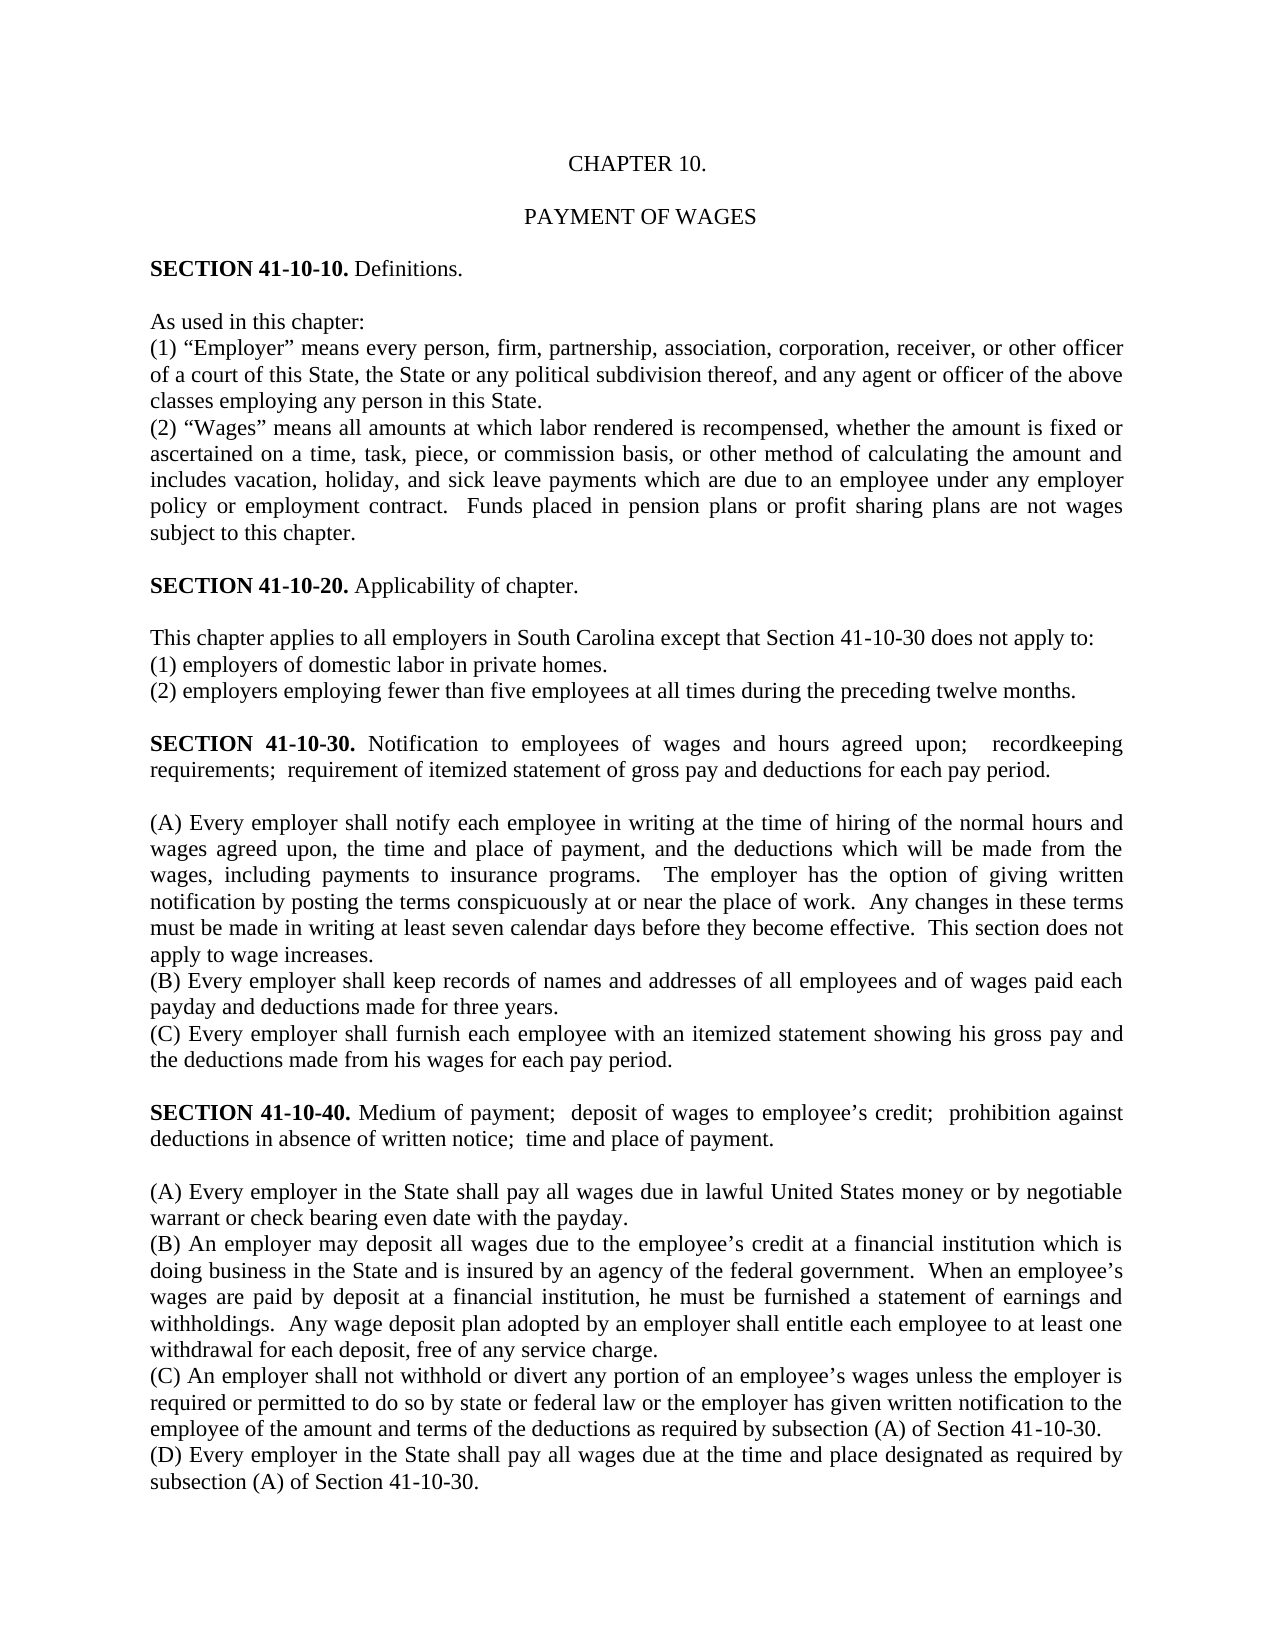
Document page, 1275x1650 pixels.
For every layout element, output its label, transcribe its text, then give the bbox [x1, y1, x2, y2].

text SECTION 41-10-30. Notification to employees of wages and hours agreed upon; recordkeeping requirements; requirement of itemized statement of gross pay and deductions for each pay period. [150, 730, 1125, 782]
text PAYMENT OF WAGES [150, 203, 1125, 229]
text CHAPTER 10. [150, 150, 1125, 176]
text (D) Every employer in the State shall pay all wages due at the time and place designated as required by subsection (A) of Section 41-10-30. [150, 1441, 1125, 1494]
text This chapter applies to all employers in South Carolina except that Section 41-10-30 does not apply to: [150, 624, 1125, 651]
text (1) “Employer” means every person, firm, partnership, association, corporation, receiver, or other officer of a court of this State, the State or any political subdivision thereof, and any agent or officer of the above classes employing any person in this State. [150, 334, 1125, 413]
text (1) employers of domestic labor in private homes. [150, 651, 1125, 677]
text (2) “Wages” means all amounts at which labor rendered is recompensed, whether the amount is fixed or ascertained on a time, task, piece, or commission basis, or other method of calculating the amount and includes vacation, holiday, and sick leave payments which are due to an employee under any employer policy or employment contract. Funds placed in pension plans or profit sharing plans are not wages subject to this chapter. [150, 413, 1125, 545]
text SECTION 41-10-40. Medium of payment; deposit of wages to employee’s credit; prohibition against deductions in absence of written notice; time and place of payment. [150, 1099, 1125, 1151]
text (2) employers employing fewer than five employees at all times during the preceding twelve months. [150, 677, 1125, 703]
text (C) An employer shall not withhold or divert any portion of an employee’s wages unless the employer is required or permitted to do so by state or federal law or the employer has given written notification to the employee of the amount and terms of the deductions as required by subsection (A) of Section 41-10-30. [150, 1362, 1125, 1441]
text (A) Every employer in the State shall pay all wages due in lawful United States money or by negotiable warrant or check bearing even date with the payday. [150, 1178, 1125, 1231]
text (B) Every employer shall keep records of names and addresses of all employees and of wages paid each payday and deductions made for three years. [150, 967, 1125, 1020]
text SECTION 41-10-10. Definitions. [150, 255, 1125, 282]
text (B) An employer may deposit all wages due to the employee’s credit at a financial institution which is doing business in the State and is insured by an agency of the federal government. When an employee’s wages are paid by deposit at a financial institution, he must be furnished a statement of earnings and withholdings. Any wage deposit plan adopted by an employer shall entitle each employee to at least one withdrawal for each deposit, free of any service charge. [150, 1231, 1125, 1362]
text As used in this chapter: [150, 308, 1125, 334]
text (C) Every employer shall furnish each employee with an itemized statement showing his gross pay and the deductions made from his wages for each pay period. [150, 1020, 1125, 1072]
text SECTION 41-10-20. Applicability of chapter. [150, 572, 1125, 598]
text (A) Every employer shall notify each employee in writing at the time of hiring of the normal hours and wages agreed upon, the time and place of payment, and the deductions which will be made from the wages, including payments to insurance programs. The employer has the option of giving written notification by posting the terms conspicuously at or near the place of work. Any changes in these terms must be made in writing at least seven calendar days before they become effective. This section does not apply to wage increases. [150, 809, 1125, 967]
